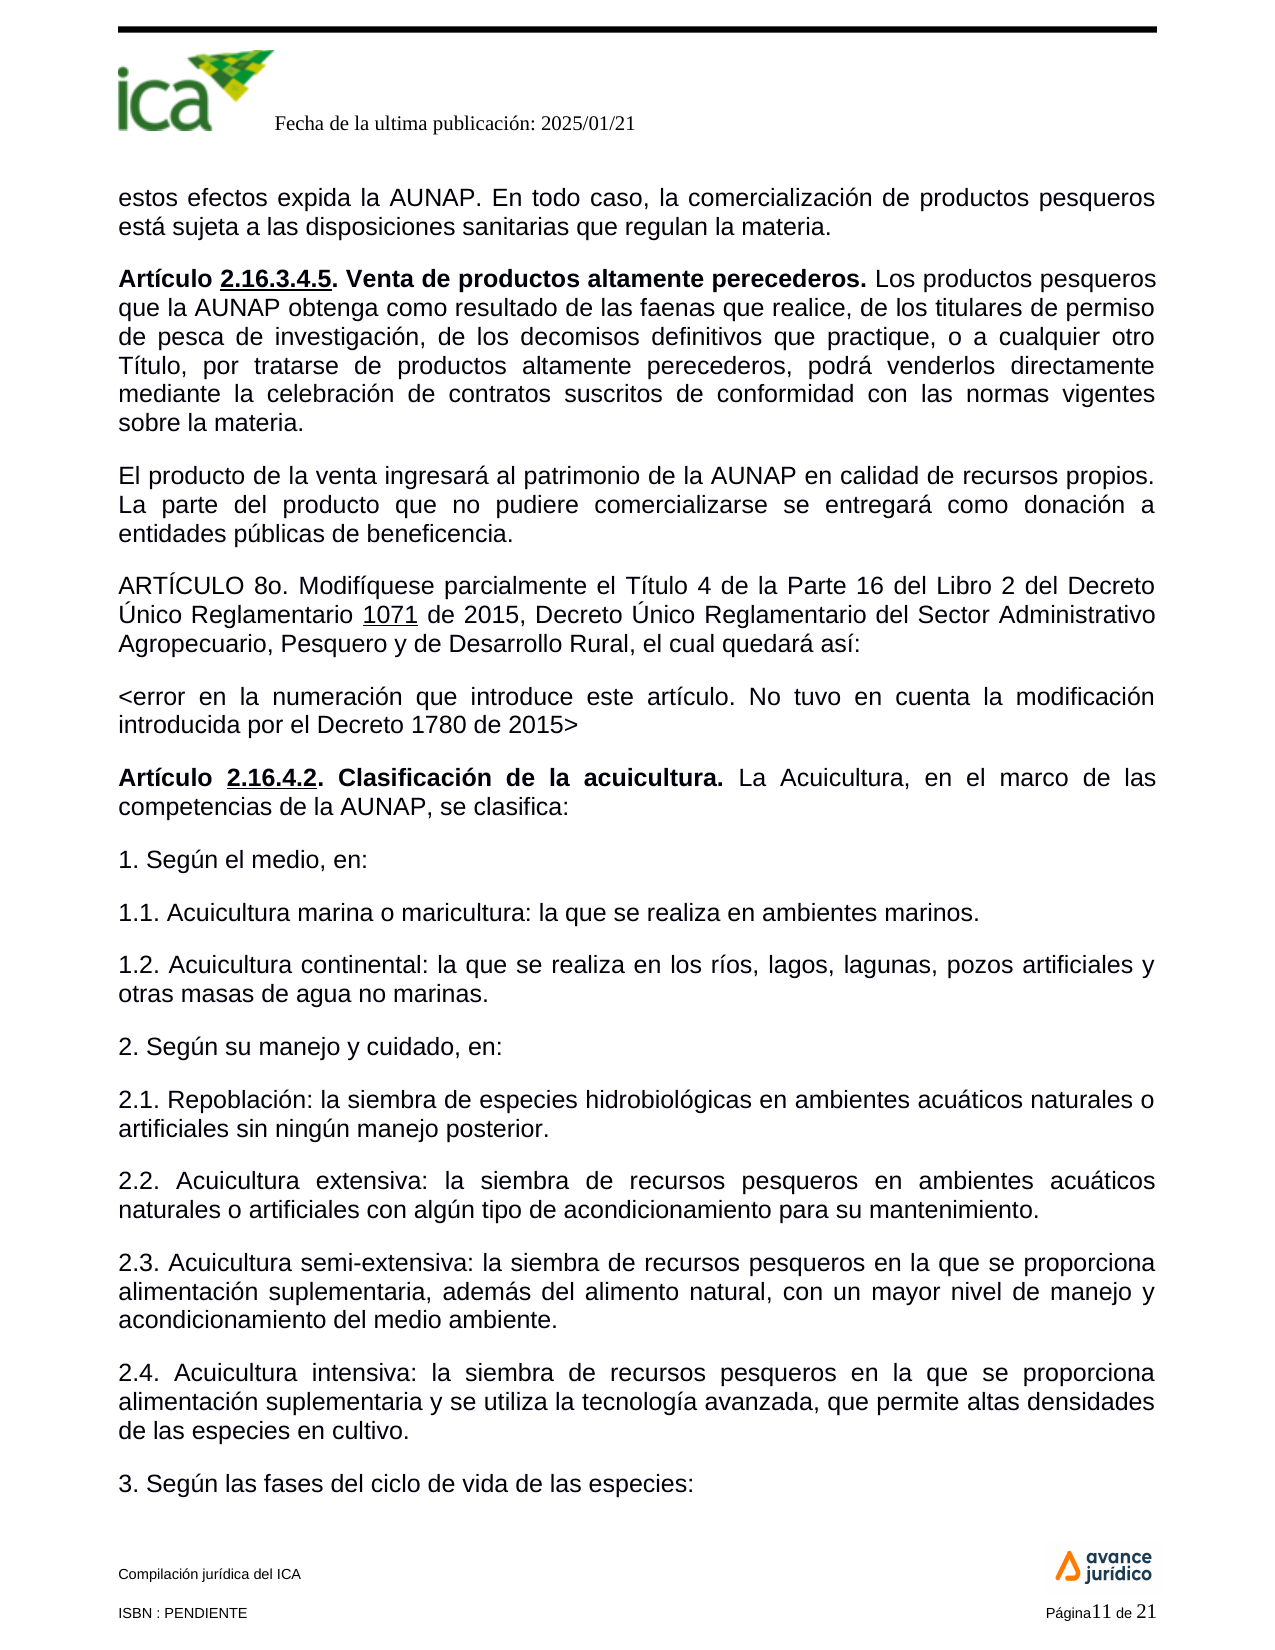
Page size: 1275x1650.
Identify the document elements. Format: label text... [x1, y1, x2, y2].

text Artículo 2.16.4.2. Clasificación de la acuicultura. La Acuicultura, en el marco de las competencias de la AUNAP, se clasifica: [118, 763, 1157, 821]
text <error en la numeración que introduce este artículo. No tuvo en cuenta la modificación introducida por el Decreto 1780 de 2015> [118, 682, 1157, 739]
text Artículo 2.16.3.4.5. Venta de productos altamente perecederos. Los productos pesqueros que la AUNAP obtenga como resultado de las faenas que realice, de los titulares de permiso de pesca de investigación, de los decomisos definitivos que practique, o a cualquier otro Título, por tratarse de productos altamente perecederos, podrá venderlos directamente mediante la celebración de contratos suscritos de conformidad con las normas vigentes sobre la materia. [118, 264, 1157, 437]
text 2.3. Acuicultura semi-extensiva: la siembra de recursos pesqueros en la que se proporciona alimentación suplementaria, además del alimento natural, con un mayor nivel de manejo y acondicionamiento del medio ambiente. [118, 1248, 1157, 1334]
text 2. Según su manejo y cuidado, en: [118, 1032, 1157, 1061]
text El producto de la venta ingresará al patrimonio de la AUNAP en calidad de recursos propios. La parte del producto que no pudiere comercializarse se entregará como donación a entidades públicas de beneficencia. [118, 461, 1157, 547]
text 1.1. Acuicultura marina o maricultura: la que se realiza en ambientes marinos. [118, 898, 1157, 926]
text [118, 183, 1157, 240]
text &$ARTÍCULO 8o. Modifíquese parcialmente el Título 4 de la Parte 16 del Libro 2 del Decreto Único Reglamentario 1071 de 2015, Decreto Único Reglamentario del Sector Administrativo Agropecuario, Pesquero y de Desarrollo Rural, el cual quedará así: [118, 571, 1157, 658]
text 2.1. Repoblación: la siembra de especies hidrobiológicas en ambientes acuáticos naturales o artificiales sin ningún manejo posterior. [118, 1085, 1157, 1142]
text 2.4. Acuicultura intensiva: la siembra de recursos pesqueros en la que se proporciona alimentación suplementaria y se utiliza la tecnología avanzada, que permite altas densidades de las especies en cultivo. [118, 1358, 1157, 1444]
text 1. Según el medio, en: [118, 845, 1157, 873]
text 1.2. Acuicultura continental: la que se realiza en los ríos, lagos, lagunas, pozos artificiales y otras masas de agua no marinas. [118, 950, 1157, 1008]
text 3. Según las fases del ciclo de vida de las especies: [118, 1468, 1157, 1497]
text 2.2. Acuicultura extensiva: la siembra de recursos pesqueros en ambientes acuáticos naturales o artificiales con algún tipo de acondicionamiento para su mantenimiento. [118, 1166, 1157, 1224]
